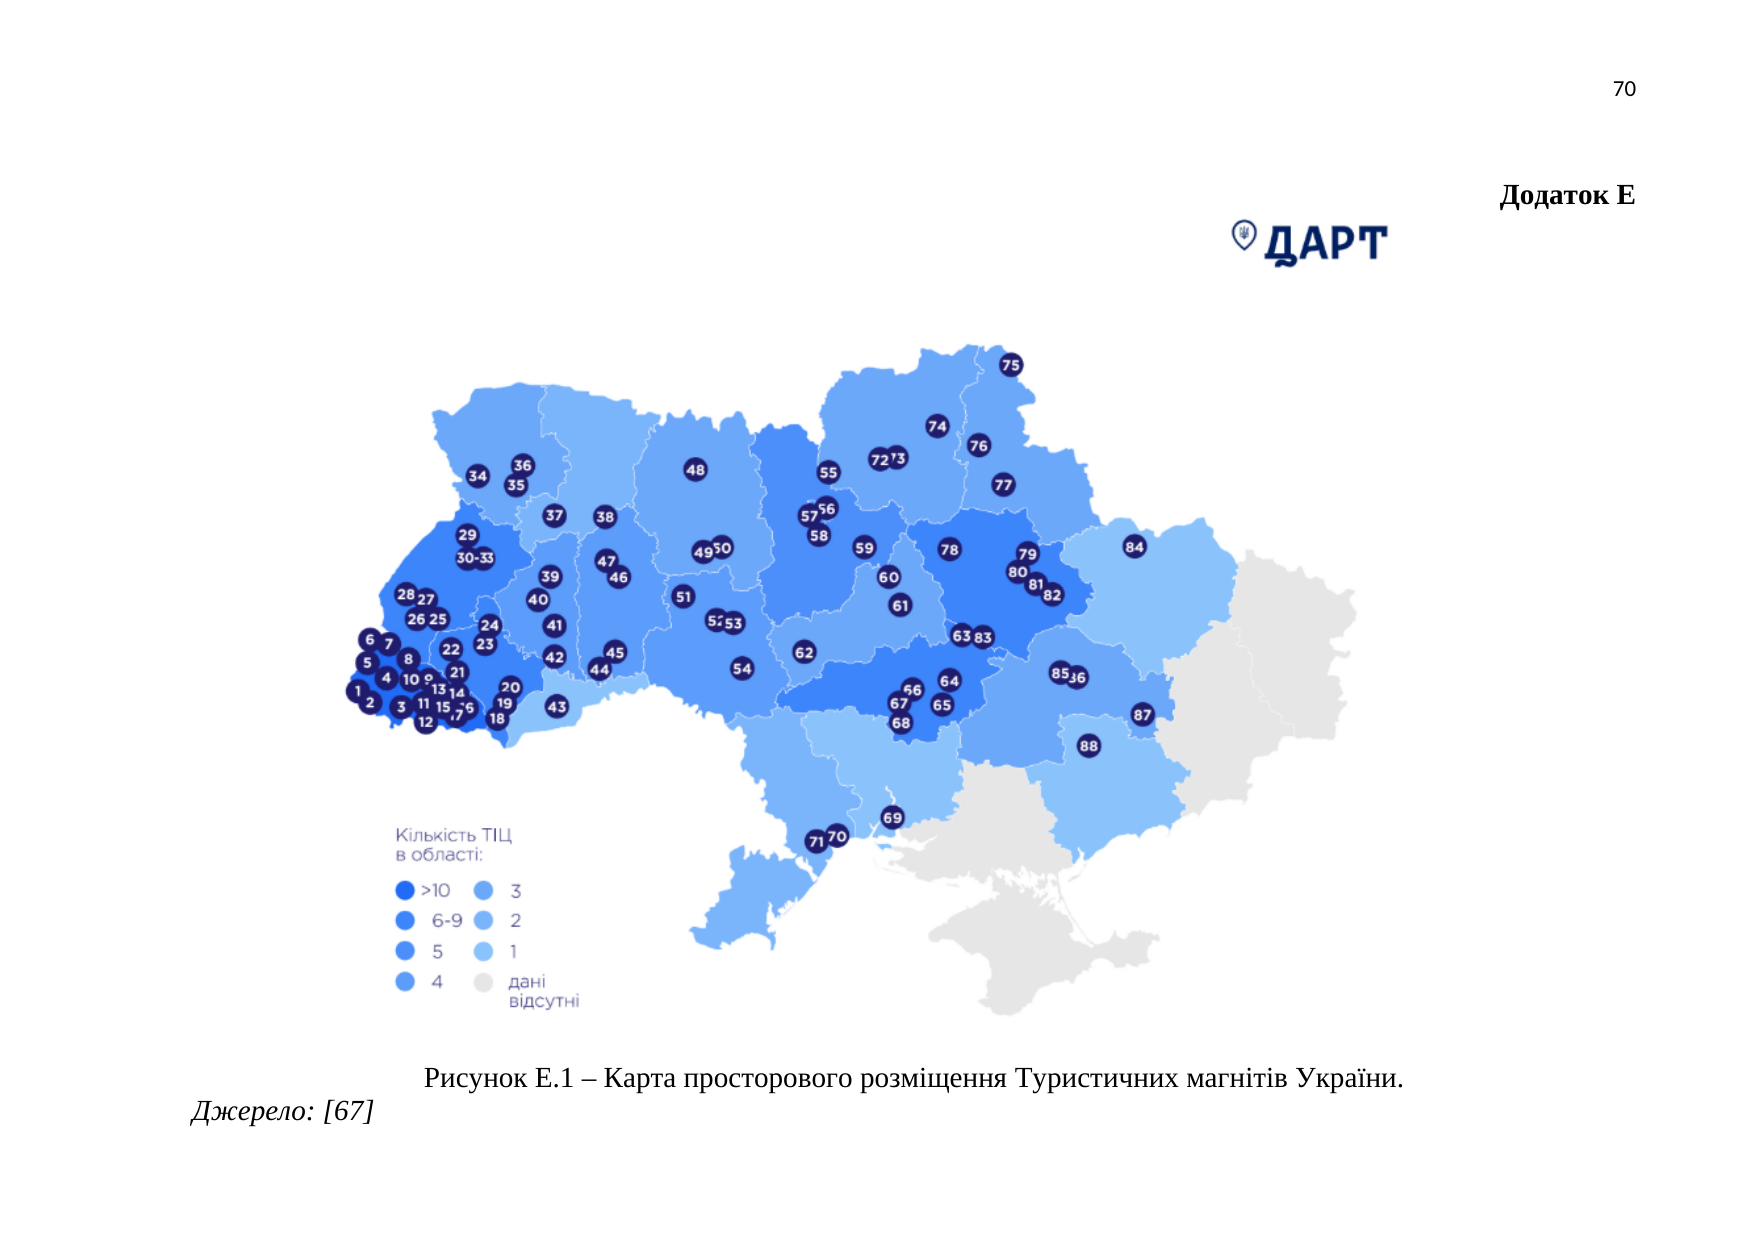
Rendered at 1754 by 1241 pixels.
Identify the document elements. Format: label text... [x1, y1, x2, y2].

text Джерело: [67] [118, 1093, 1636, 1127]
text Рисунок Е.1 – Карта просторового розміщення Туристичних магнітів України. [118, 1060, 1636, 1093]
picture [333, 210, 1421, 1027]
text Додаток Е [118, 177, 1636, 211]
